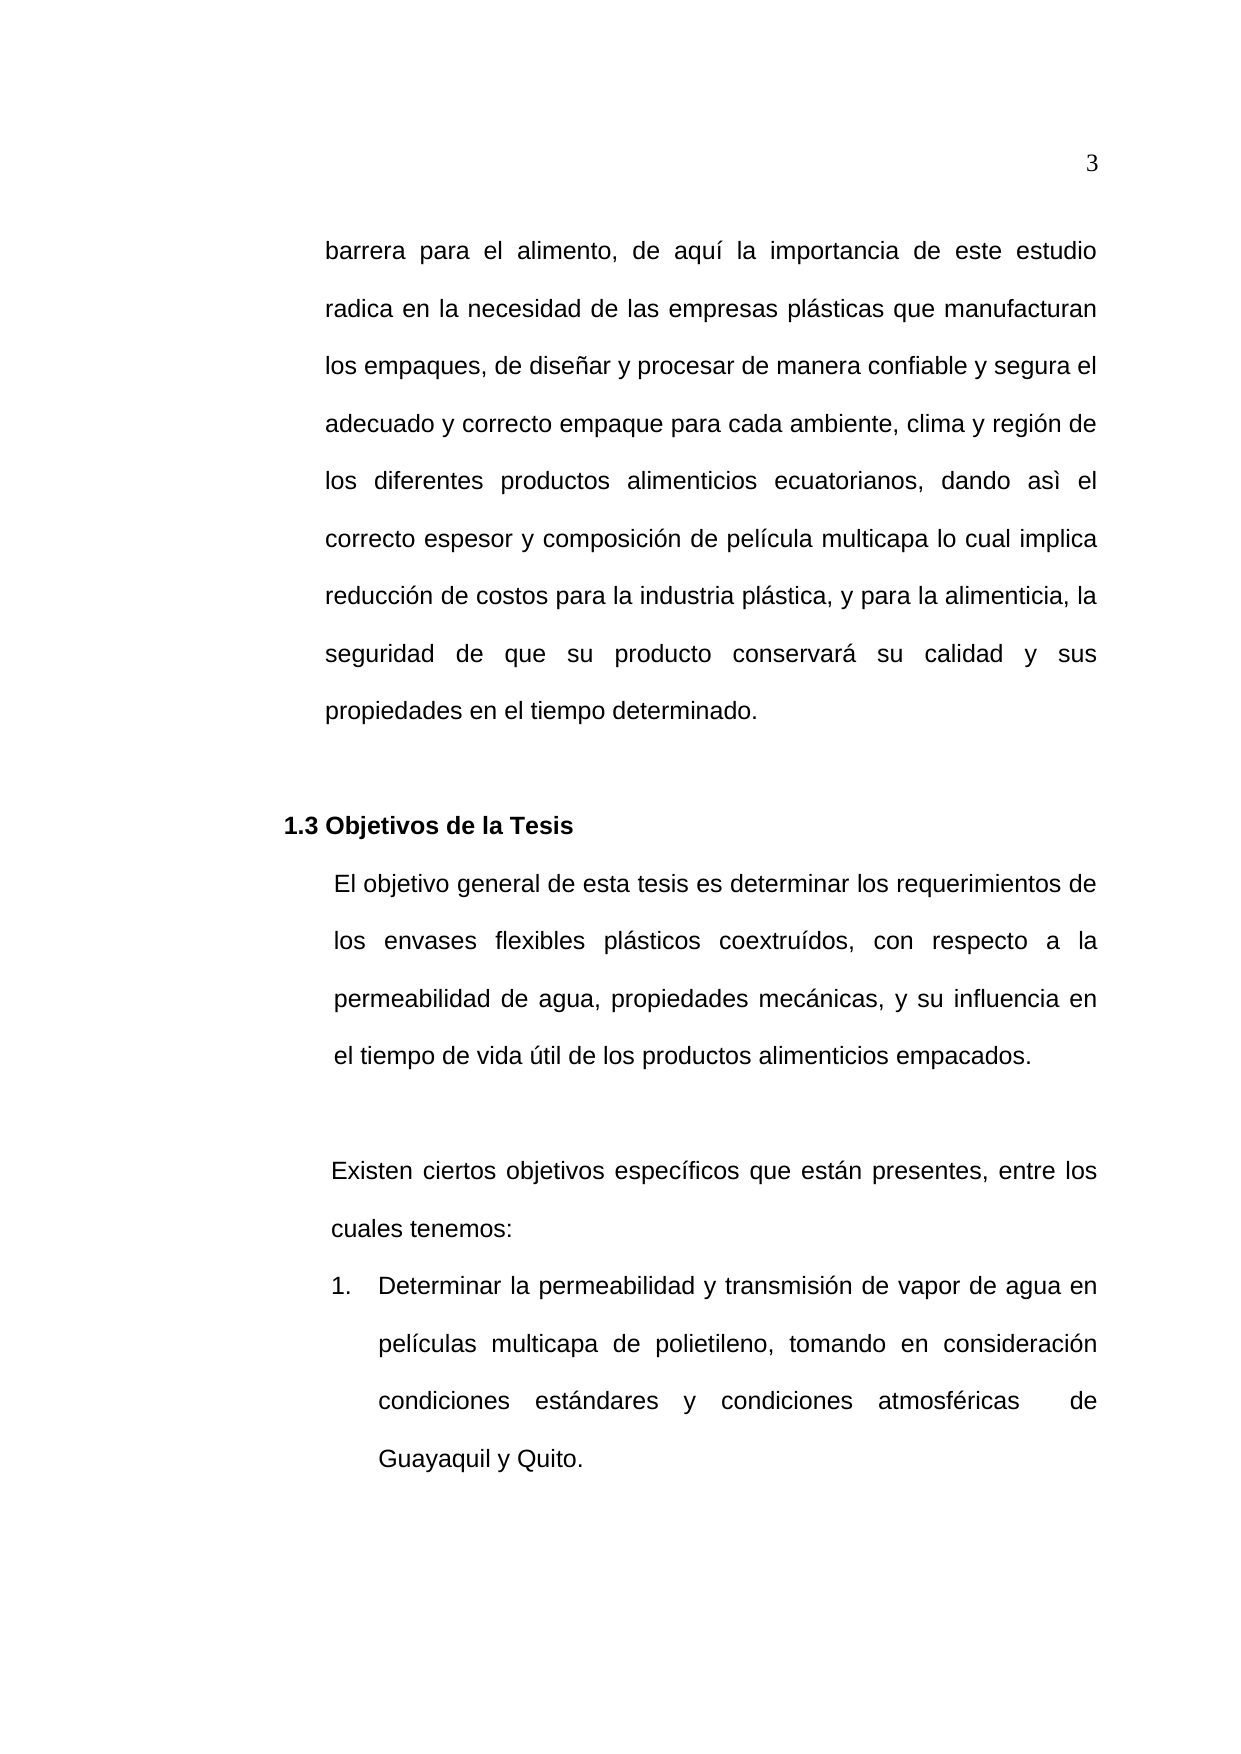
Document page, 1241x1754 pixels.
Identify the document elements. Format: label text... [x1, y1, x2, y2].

list Objetivos de [283, 811, 1098, 840]
text Existen ciertos objetivos específicos que están presentes, entre los cuales tenemos: [331, 1156, 1098, 1242]
text El objetivo general de esta tesis es determinar los requerimientos de los envases flexibles plásticos coextruídos, con respecto a la permeabilidad de agua, propiedades mecánicas, y su influencia en el tiempo de vida útil de los productos alimenticios empacados. [334, 869, 1098, 1070]
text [325, 236, 1098, 725]
list Determinar la permeabilidad y transmisión de vapor de agua en películas multicapa de polietileno, tomando en consideración condiciones estándares y condiciones atmosféricas de Guayaquil y Quito. [331, 1271, 1098, 1472]
